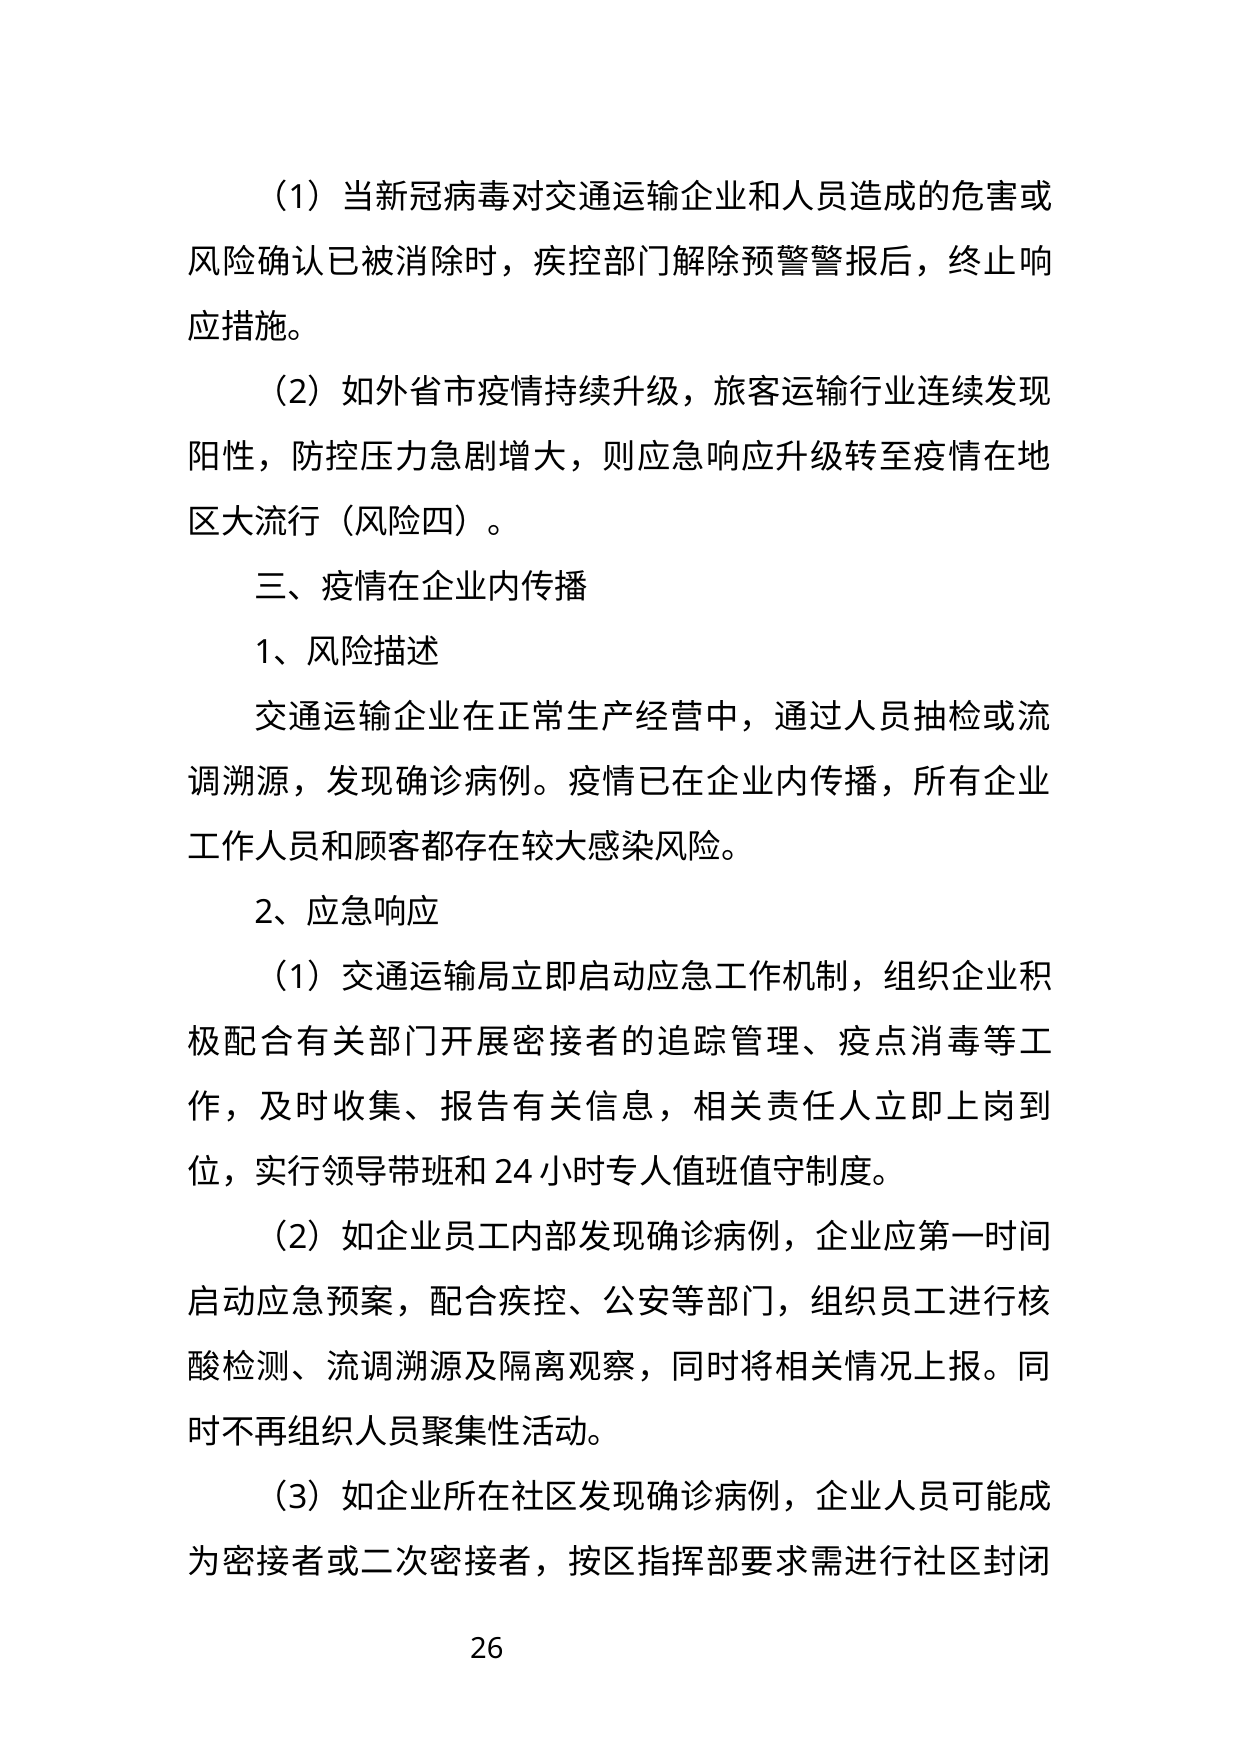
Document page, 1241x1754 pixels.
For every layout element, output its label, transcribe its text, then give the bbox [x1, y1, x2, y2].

text 1、风险描述 [187, 617, 1053, 682]
text 三、疫情在企业内传播 [187, 552, 1053, 617]
text 交通运输企业在正常生产经营中，通过人员抽检或流调溯源，发现确诊病例。疫情已在企业内传播，所有企业工作人员和顾客都存在较大感染风险。 [187, 682, 1053, 877]
text （2）如企业员工内部发现确诊病例，企业应第一时间启动应急预案，配合疾控、公安等部门，组织员工进行核酸检测、流调溯源及隔离观察，同时将相关情况上报。同时不再组织人员聚集性活动。 [187, 1202, 1053, 1462]
text （1）交通运输局立即启动应急工作机制，组织企业积极配合有关部门开展密接者的追踪管理、疫点消毒等工作，及时收集、报告有关信息，相关责任人立即上岗到位，实行领导带班和24小时专人值班值守制度。 [187, 942, 1053, 1202]
text （2）如外省市疫情持续升级，旅客运输行业连续发现阳性，防控压力急剧增大，则应急响应升级转至疫情在地区大流行（风险四）。 [187, 357, 1053, 552]
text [187, 1462, 1053, 1592]
text （1）当新冠病毒对交通运输企业和人员造成的危害或风险确认已被消除时，疾控部门解除预警警报后，终止响应措施。 [187, 162, 1053, 357]
text 2、应急响应 [187, 877, 1053, 942]
